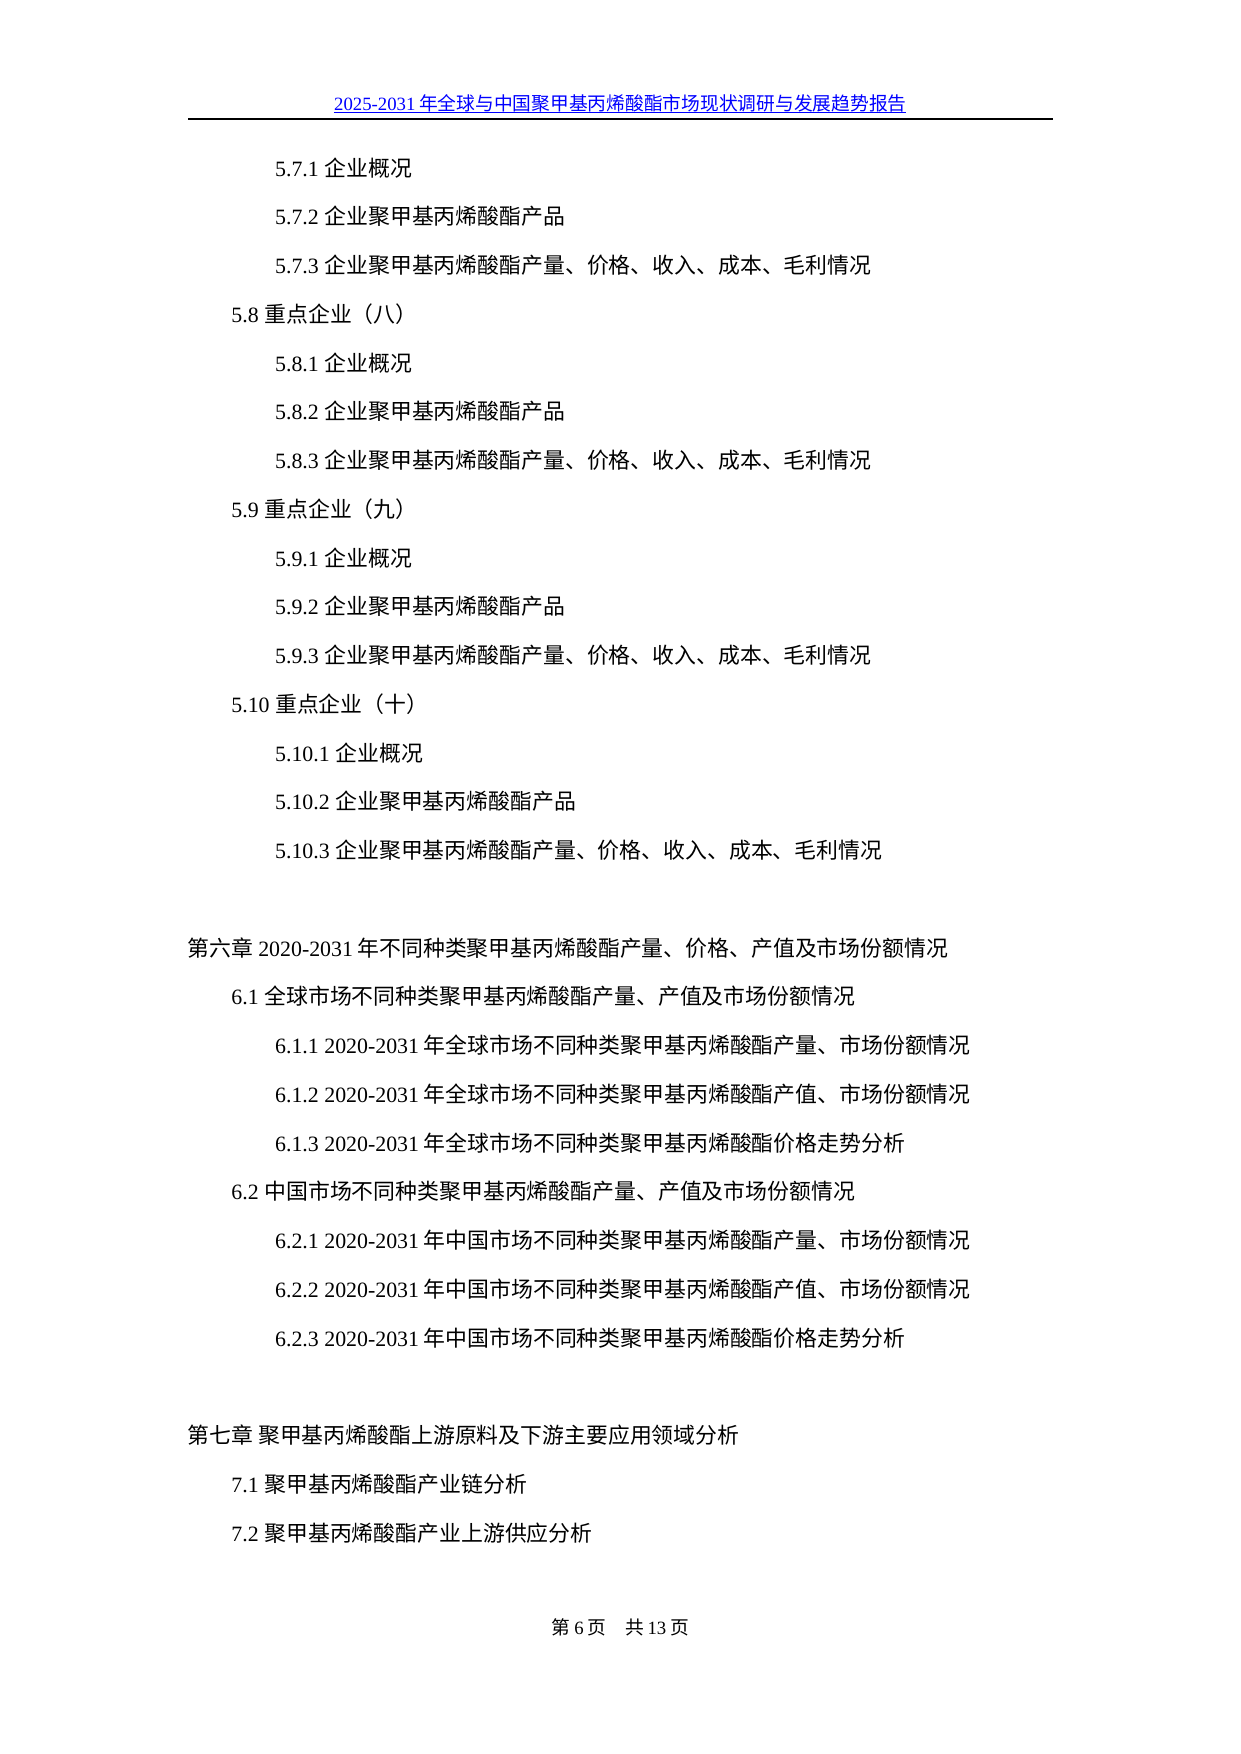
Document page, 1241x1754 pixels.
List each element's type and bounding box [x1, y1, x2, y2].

text [187, 150, 1053, 1548]
